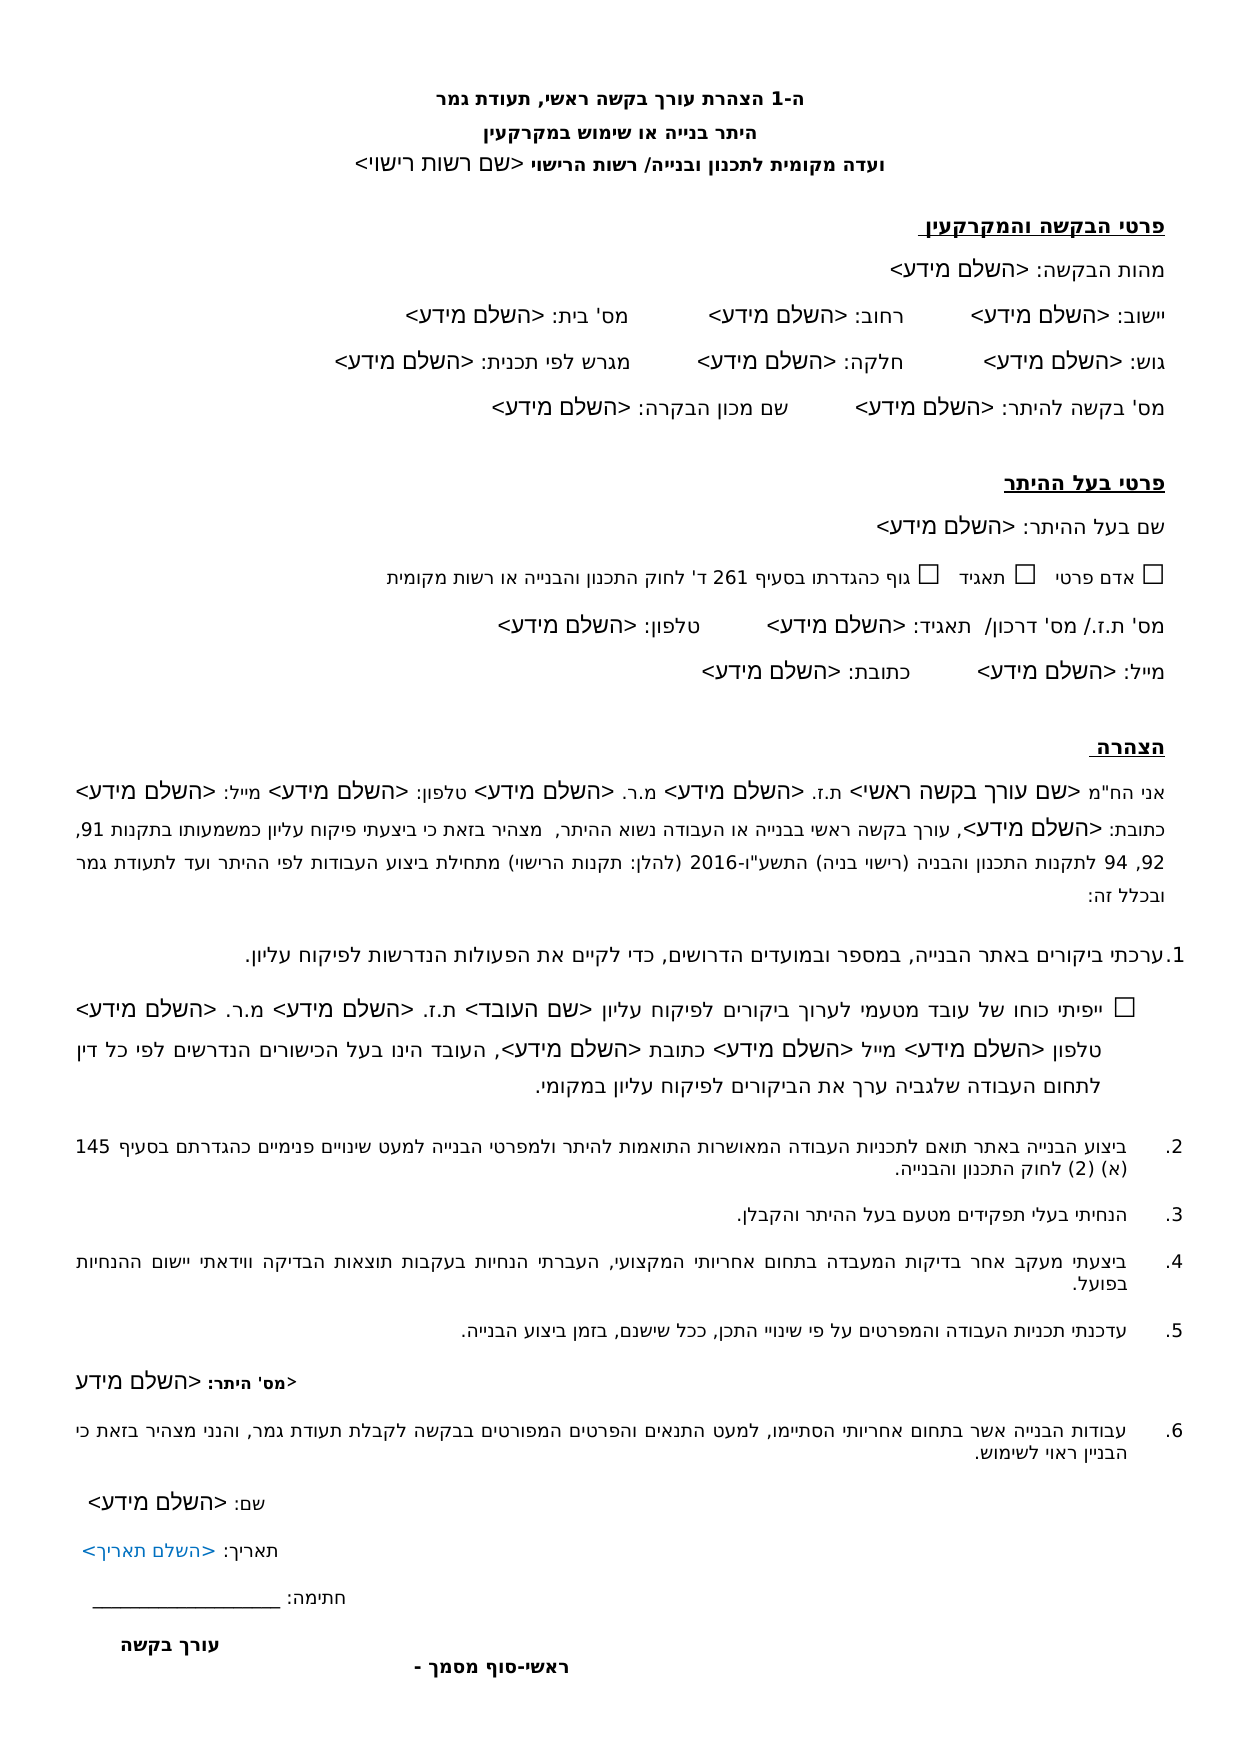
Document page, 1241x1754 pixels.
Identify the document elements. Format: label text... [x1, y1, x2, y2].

text היתר בנייה או שימוש במקרקעין [75, 122, 1165, 144]
text גוש: חלקה: מגרש לפי תכנית: [75, 348, 1165, 374]
text מס' היתר: [75, 1367, 1165, 1395]
text חתימה: ____________________ [75, 1587, 1165, 1609]
text מס' ת.ז./ מס' דרכון/ תאגיד: טלפון: [75, 612, 1165, 639]
text פרטי בעל ההיתר [75, 471, 1165, 495]
text ה-1 הצהרת עורך בקשה ראשי, תעודת גמר [75, 87, 1165, 109]
text שם בעל ההיתר: [75, 513, 1165, 539]
list ערכתי ביקורים באתר הבנייה, במספר ובמועדים הדרושים, כדי לקיים את הפעולות הנדרשות לפיקוח עליון. [75, 943, 1165, 967]
text עורך בקשה ראשי-סוף מסמך - [75, 1634, 908, 1678]
text הצהרה [75, 735, 1165, 759]
text מייל: כתובת: [75, 658, 1165, 684]
text ייפיתי כוחו של עובד מטעמי לערוך ביקורים לפיקוח עליון ת.ז. מ.ר. טלפון מייל כתובת , העובד הינו בעל הכישורים הנדרשים לפי כל דין לתחום העבודה שלגביה ערך את הביקורים לפיקוח עליון במקומי. [75, 992, 1137, 1099]
text אני הח"מ ת.ז. מ.ר. טלפון: מייל: כתובת: , עורך בקשה ראשי בבנייה או העבודה נשוא ההיתר, מצהיר בזאת כי ביצעתי פיקוח עליון כמשמעותו בתקנות 91, 92, 94 לתקנות התכנון והבניה (רישוי בניה) התשע"ו-2016 (להלן: תקנות הרישוי) מתחילת ביצוע העבודות לפי ההיתר ועד לתעודת גמר ובכלל זה: [75, 778, 1165, 907]
text אדם פרטי תאגיד גוף כהגדרתו בסעיף 261 ד' לחוק התכנון והבנייה או רשות מקומית [75, 559, 1165, 591]
text מהות הבקשה: [75, 256, 1165, 283]
text שם: [75, 1489, 908, 1515]
list הנחיתי בעלי תפקידים מטעם בעל ההיתר והקבלן. [75, 1204, 1165, 1226]
list ביצוע הבנייה באתר תואם לתכניות העבודה המאושרות התואמות להיתר ולמפרטי הבנייה למעט שינויים פנימיים כהגדרתם בסעיף 145 (א) (2) לחוק התכנון והבנייה. [75, 1136, 1165, 1179]
list עבודות הבנייה אשר בתחום אחריותי הסתיימו, למעט התנאים והפרטים המפורטים בבקשה לקבלת תעודת גמר, והנני מצהיר בזאת כי הבניין ראוי לשימוש. [75, 1420, 1165, 1464]
list ביצעתי מעקב אחר בדיקות המעבדה בתחום אחריותי המקצועי, העברתי הנחיות בעקבות תוצאות הבדיקה ווידאתי יישום ההנחיות בפועל. [75, 1251, 1165, 1295]
text יישוב: רחוב: מס' בית: [75, 302, 1165, 328]
text מס' בקשה להיתר: שם מכון הבקרה: [75, 394, 1165, 420]
text פרטי הבקשה והמקרקעין [75, 214, 1165, 238]
list עדכנתי תכניות העבודה והמפרטים על פי שינויי התכן, ככל שישנם, בזמן ביצוע הבנייה. [75, 1320, 1165, 1342]
text תאריך: [75, 1540, 1165, 1562]
text ועדה מקומית לתכנון ובנייה/ רשות הרישוי [75, 150, 1165, 176]
